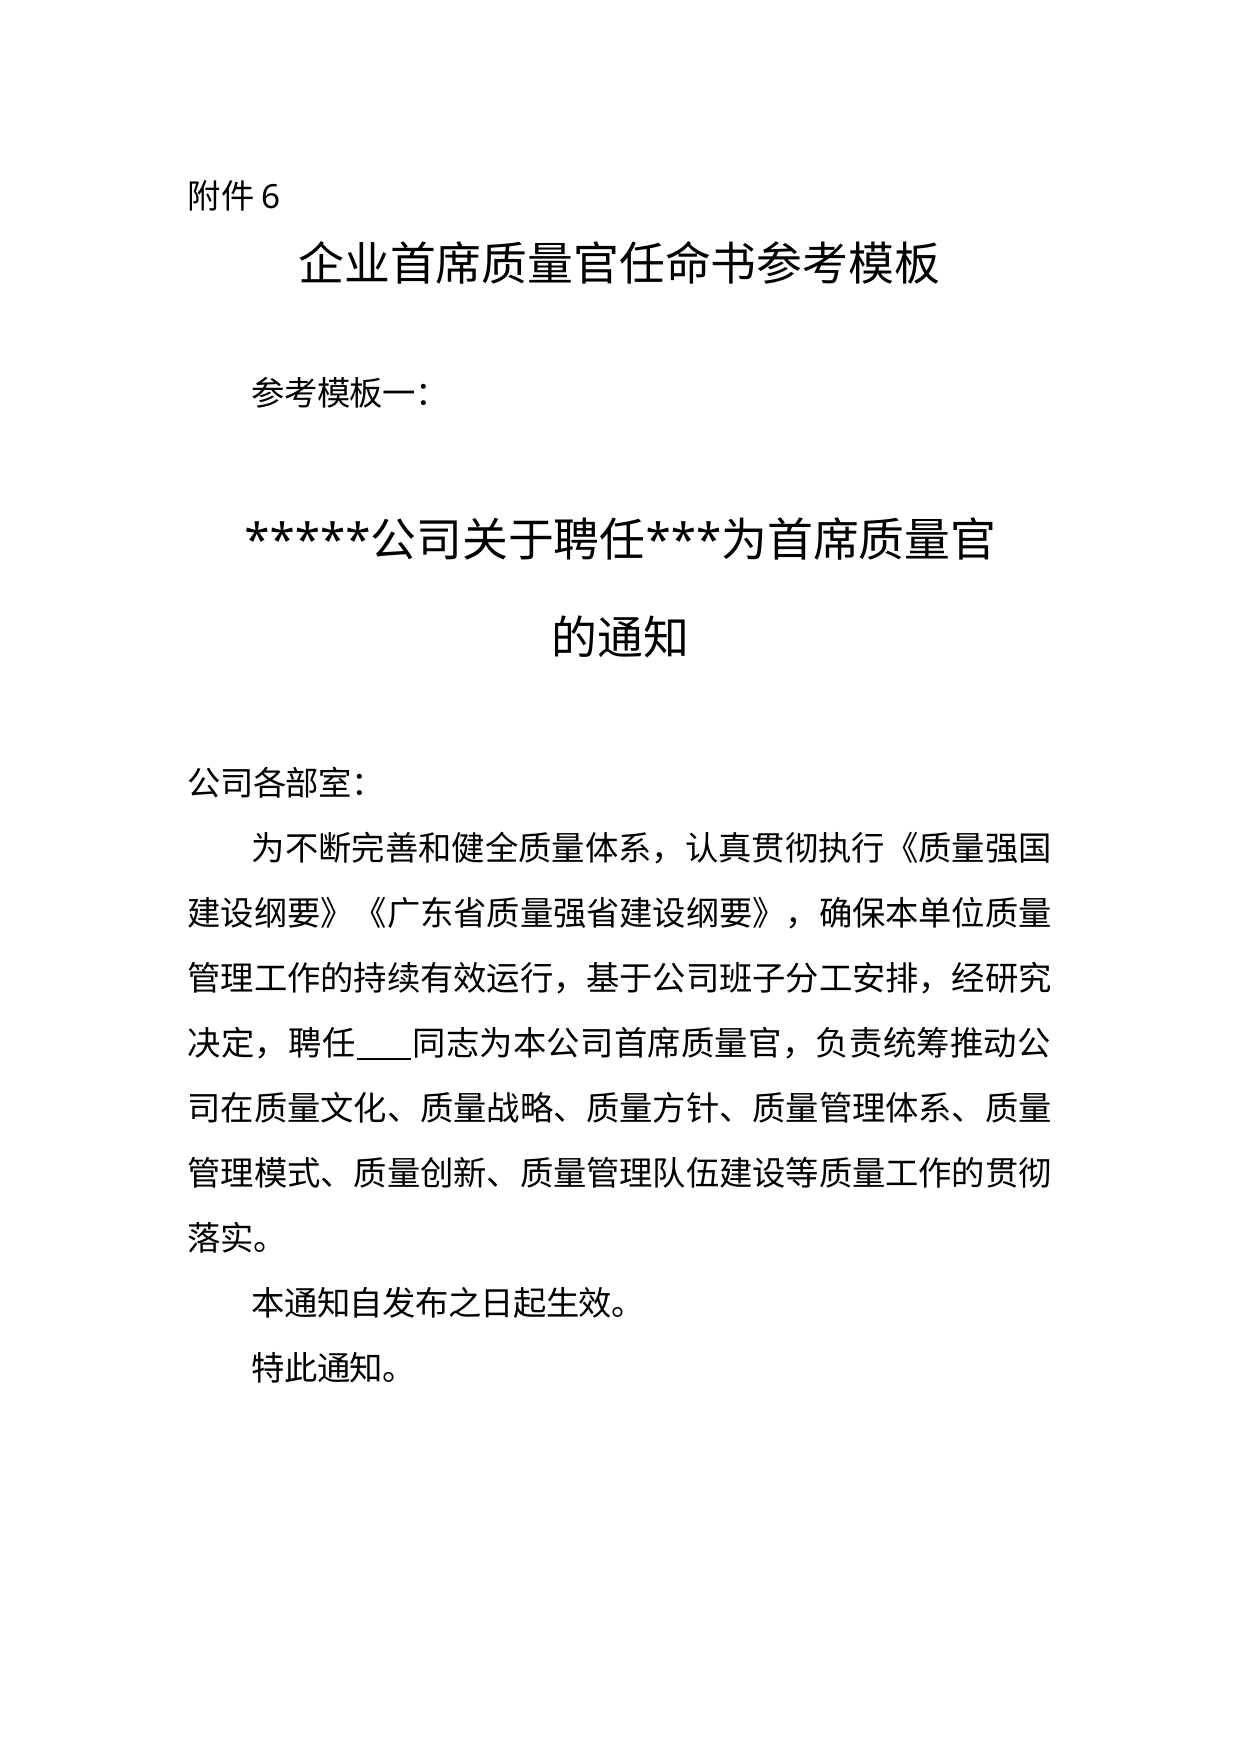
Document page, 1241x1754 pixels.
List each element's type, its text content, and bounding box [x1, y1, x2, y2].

text 为不断完善和健全质量体系，认真贯彻执行《质量强国建设纲要》《广东省质量强省建设纲要》，确保本单位质量管理工作的持续有效运行，基于公司班子分工安排，经研究决定，聘任 同志为本公司首席质量官，负责统筹推动公司在质量文化、质量战略、质量方针、质量管理体系、质量管理模式、质量创新、质量管理队伍建设等质量工作的贯彻落实。 [187, 813, 1053, 1268]
text 特此通知。 [187, 1333, 1053, 1398]
text 附件6 [187, 162, 1053, 227]
text 参考模板一： [187, 358, 1053, 423]
text 公司各部室： [187, 748, 1053, 813]
text 企业首席质量官任命书参考模板 [187, 227, 1050, 293]
text 的通知 [187, 586, 1053, 683]
text *****公司关于聘任***为首席质量官 [187, 488, 1053, 586]
text 本通知自发布之日起生效。 [187, 1268, 1053, 1333]
